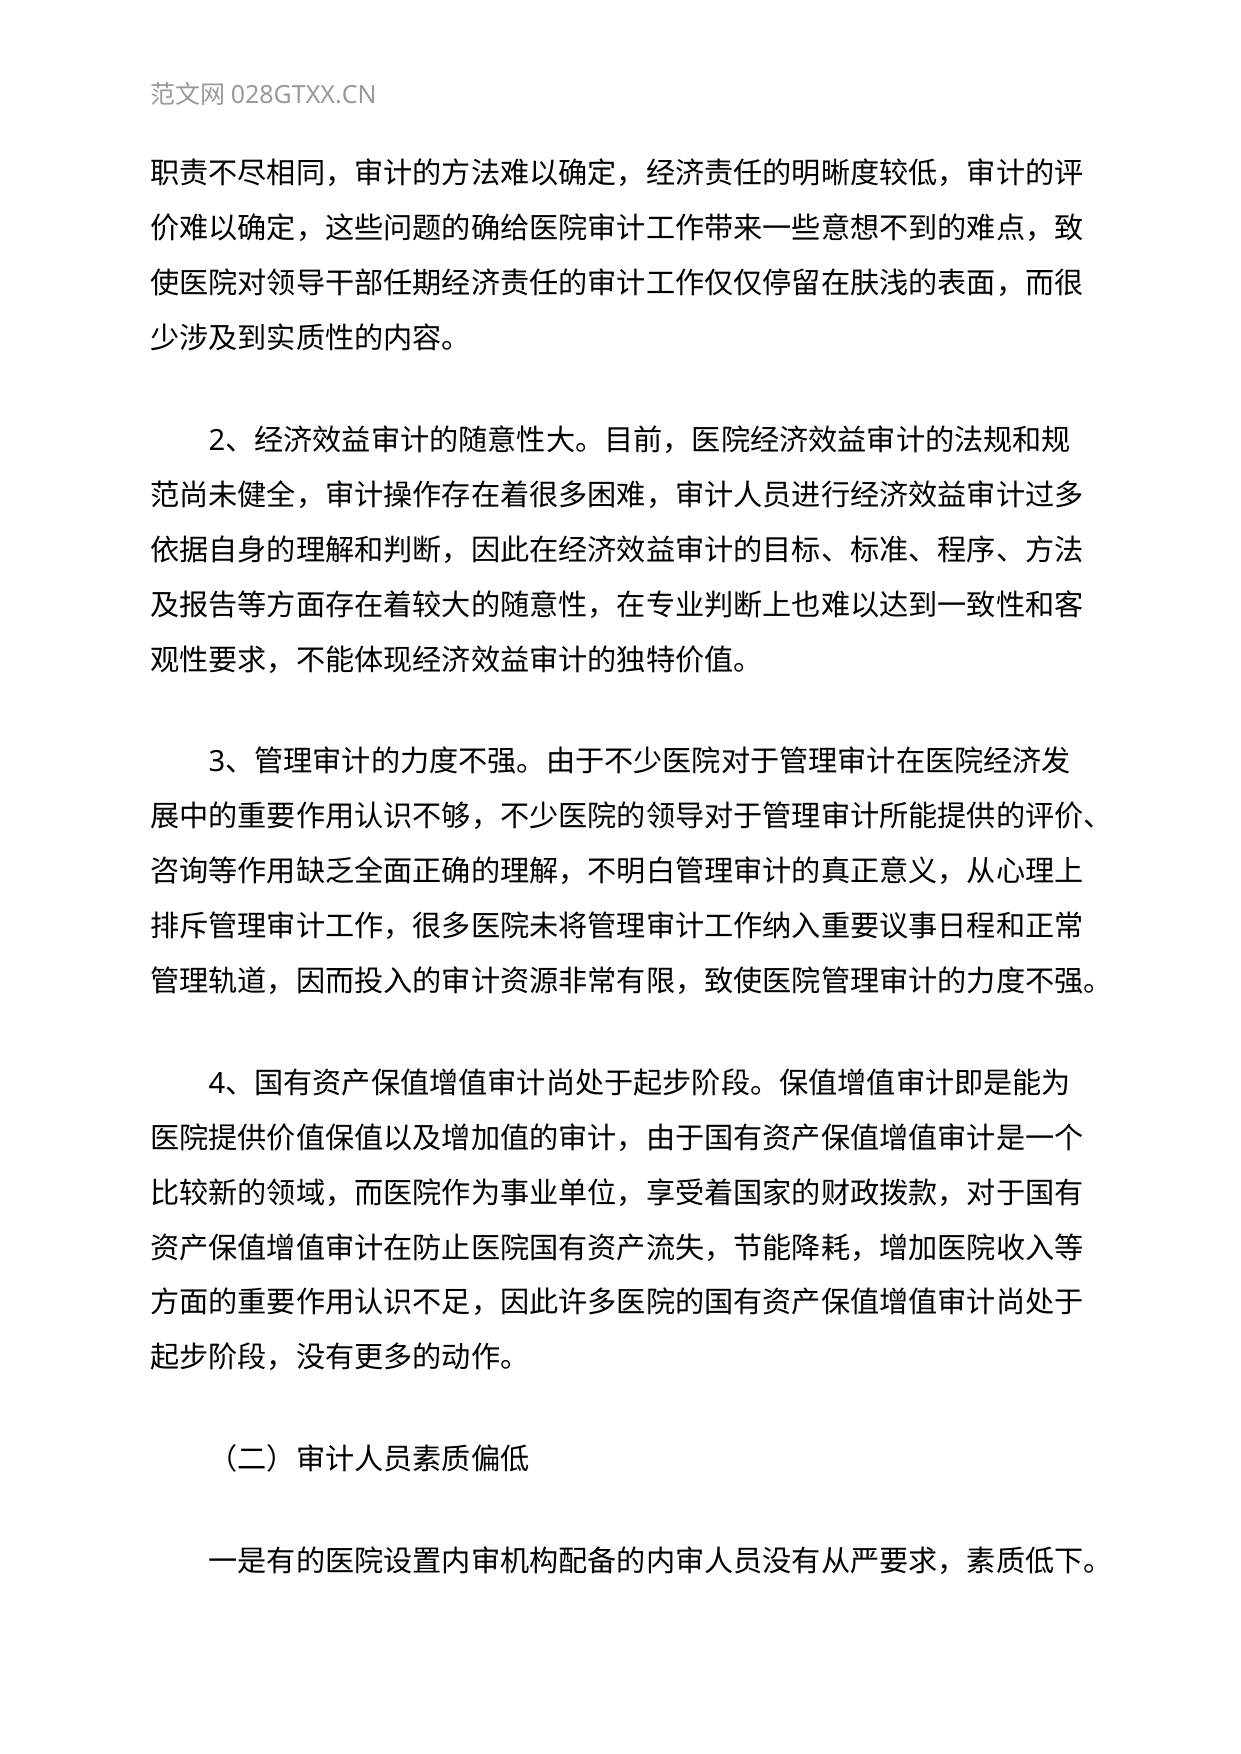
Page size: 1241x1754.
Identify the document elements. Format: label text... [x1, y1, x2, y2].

text 4、国有资产保值增值审计尚处于起步阶段。保值增值审计即是能为医院提供价值保值以及增加值的审计，由于国有资产保值增值审计是一个比较新的领域，而医院作为事业单位，享受着国家的财政拨款，对于国有资产保值增值审计在防止医院国有资产流失，节能降耗，增加医院收入等方面的重要作用认识不足，因此许多医院的国有资产保值增值审计尚处于起步阶段，没有更多的动作。 [150, 1059, 1090, 1376]
text （二）审计人员素质偏低 [150, 1436, 1090, 1478]
text 3、管理审计的力度不强。由于不少医院对于管理审计在医院经济发展中的重要作用认识不够，不少医院的领导对于管理审计所能提供的评价、咨询等作用缺乏全面正确的理解，不明白管理审计的真正意义，从心理上排斥管理审计工作，很多医院未将管理审计工作纳入重要议事日程和正常管理轨道，因而投入的审计资源非常有限，致使医院管理审计的力度不强。 [150, 738, 1090, 1000]
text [150, 1537, 1090, 1580]
text 2、经济效益审计的随意性大。目前，医院经济效益审计的法规和规范尚未健全，审计操作存在着很多困难，审计人员进行经济效益审计过多依据自身的理解和判断，因此在经济效益审计的目标、标准、程序、方法及报告等方面存在着较大的随意性，在专业判断上也难以达到一致性和客观性要求，不能体现经济效益审计的独特价值。 [150, 416, 1090, 678]
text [150, 150, 1090, 357]
